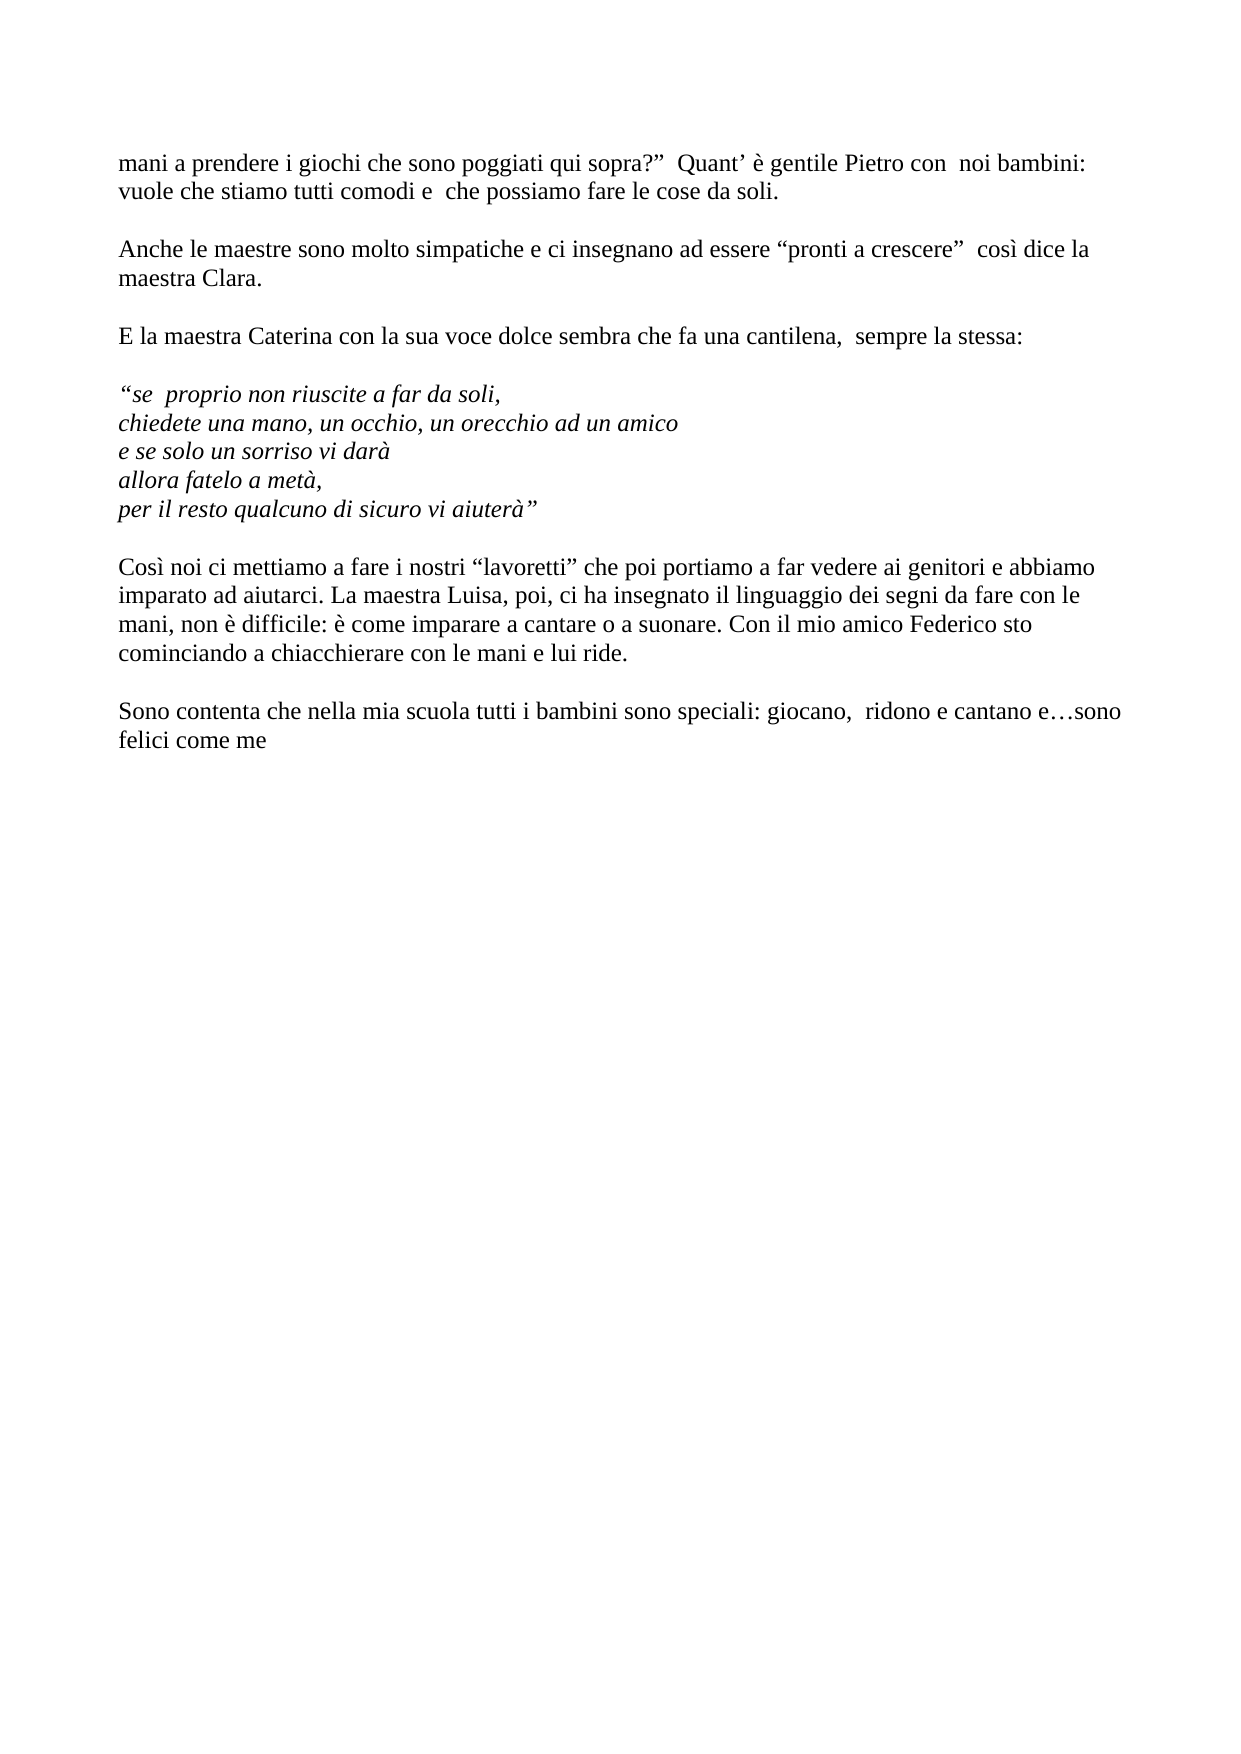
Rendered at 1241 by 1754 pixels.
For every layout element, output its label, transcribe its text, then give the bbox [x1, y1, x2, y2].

text Così noi ci mettiamo a fare i nostri “lavoretti” che poi portiamo a far vedere ai genitori e abbiamo imparato ad aiutarci. La maestra Luisa, poi, ci ha insegnato il linguaggio dei segni da fare con le mani, non è difficile: è come imparare a cantare o a suonare. Con il mio amico Federico sto cominciando a chiacchierare con le mani e lui ride. [118, 552, 1122, 667]
text E la maestra Caterina con la sua voce dolce sembra che fa una cantilena, sempre la stessa: [118, 321, 1122, 350]
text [118, 148, 1122, 205]
text Sono contenta che nella mia scuola tutti i bambini sono speciali: giocano, ridono e cantano e…sono felici come me [118, 696, 1122, 753]
text Anche le maestre sono molto simpatiche e ci insegnano ad essere “pronti a crescere” così dice la maestra Clara. [118, 234, 1122, 292]
text “se proprio non riuscite a far da soli, chiedete una mano, un occhio, un orecchio ad un amico e se solo un sorriso vi darà allora fatelo a metà, per il resto qualcuno di sicuro vi aiuterà” [118, 379, 1122, 523]
